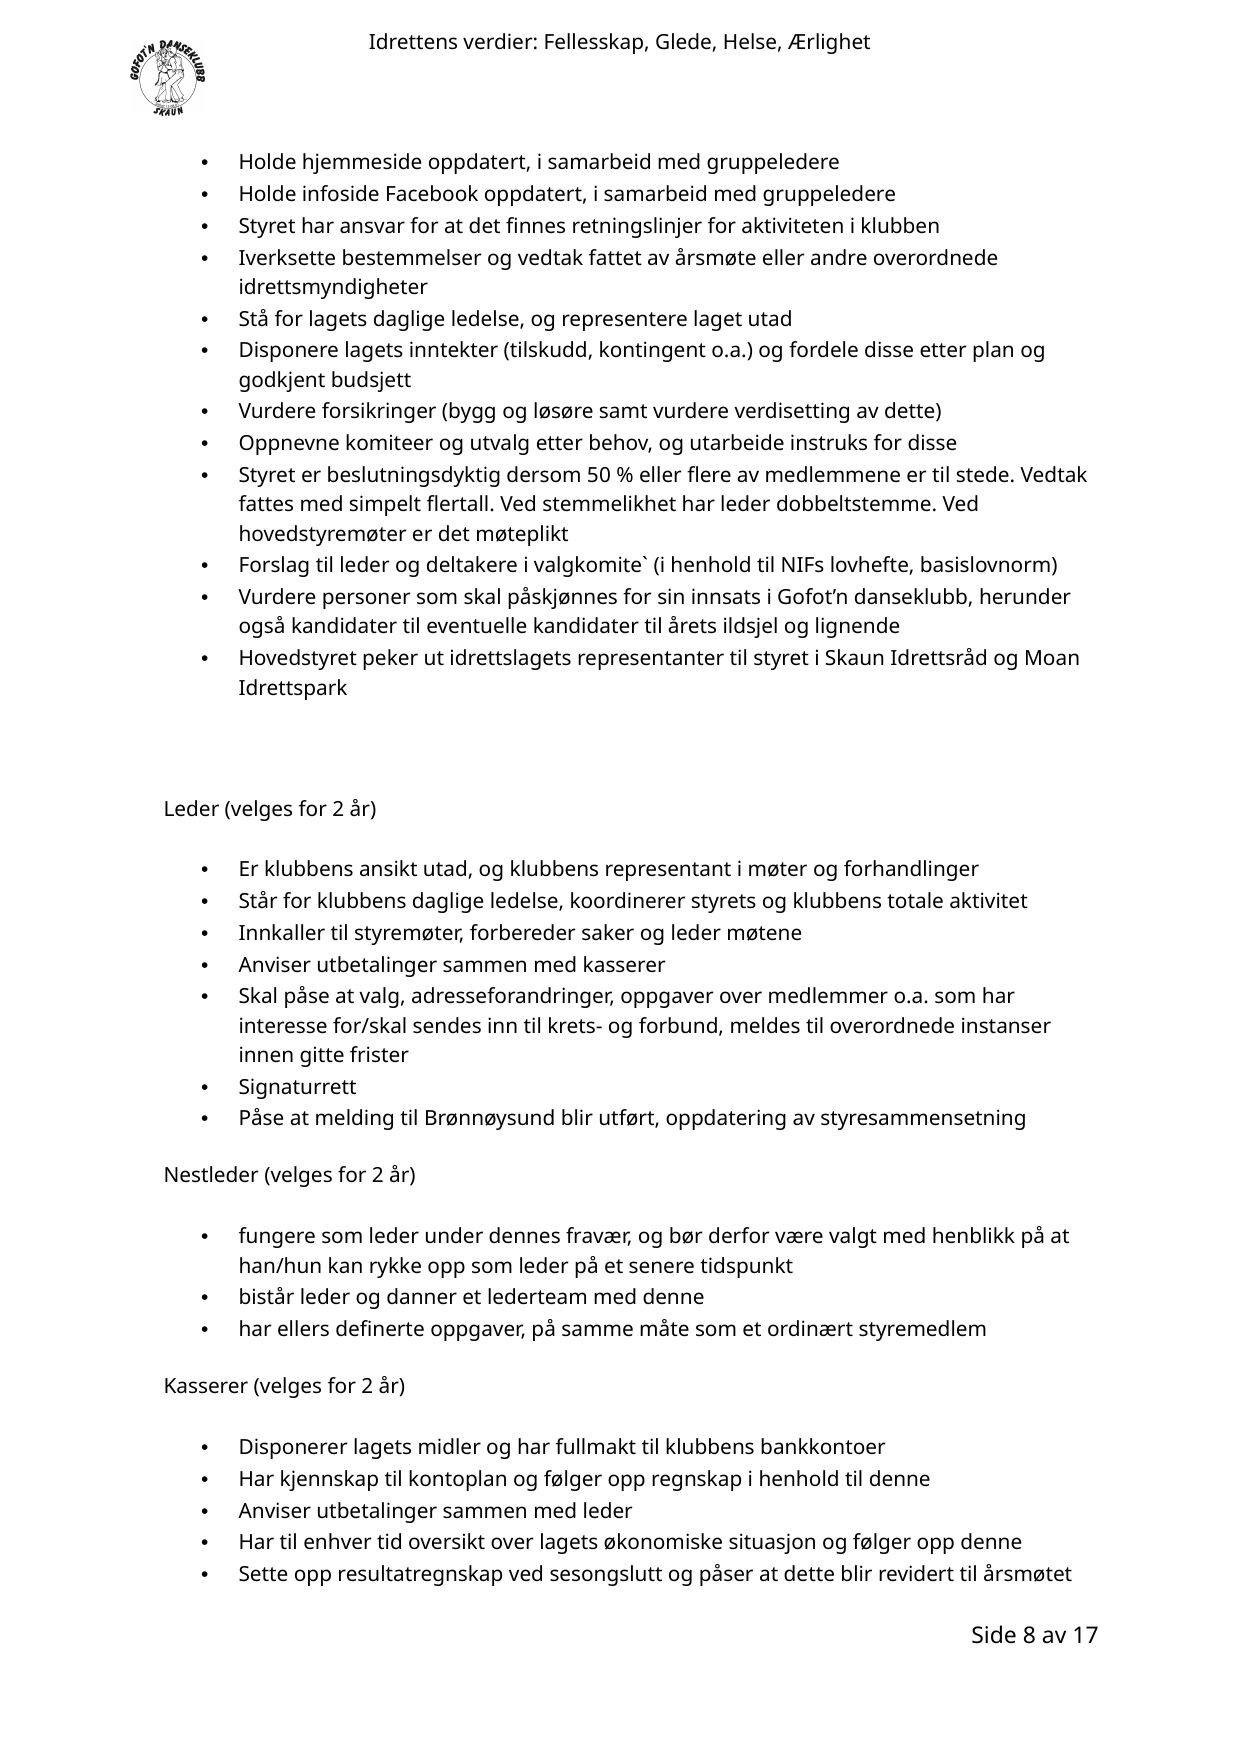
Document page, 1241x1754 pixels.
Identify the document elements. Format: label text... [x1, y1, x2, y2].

list fungere som leder under dennes fravær, og bør derfor være valgt med henblikk på at han/hun kan rykke opp som leder på et senere tidspunkt [201, 1221, 1092, 1279]
list Disponerer lagets midler og har fullmakt til klubbens bankkontoer [201, 1432, 1092, 1461]
list Oppnevne komiteer og utvalg etter behov, og utarbeide instruks for disse [201, 428, 1092, 457]
list Vurdere personer som skal påskjønnes for sin innsats i Gofot’n danseklubb, herunder også kandidater til eventuelle kandidater til årets ildsjel og lignende [201, 582, 1092, 640]
list har ellers definerte oppgaver, på samme måte som et ordinært styremedlem [201, 1314, 1092, 1343]
list Sette opp resultatregnskap ved sesongslutt og påser at dette blir revidert til årsmøtet [201, 1559, 1092, 1588]
list Stå for lagets daglige ledelse, og representere laget utad [201, 304, 1092, 332]
list Er klubbens ansikt utad, og klubbens representant i møter og forhandlinger [201, 854, 1092, 883]
list Har kjennskap til kontoplan og følger opp regnskap i henhold til denne [201, 1464, 1092, 1492]
list Innkaller til styremøter, forbereder saker og leder møtene [201, 918, 1092, 946]
list Holde hjemmeside oppdatert, i samarbeid med gruppeledere [201, 147, 1092, 176]
list Iverksette bestemmelser og vedtak fattet av årsmøte eller andre overordnede idrettsmyndigheter [201, 243, 1092, 301]
list Disponere lagets inntekter (tilskudd, kontingent o.a.) og fordele disse etter plan og godkjent budsjett [201, 336, 1092, 393]
list Skal påse at valg, adresseforandringer, oppgaver over medlemmer o.a. som har interesse for/skal sendes inn til krets- og forbund, meldes til overordnede instanser innen gitte frister [201, 981, 1092, 1068]
list Har til enhver tid oversikt over lagets økonomiske situasjon og følger opp denne [201, 1527, 1092, 1556]
list Styret har ansvar for at det finnes retningslinjer for aktiviteten i klubben [201, 211, 1092, 239]
list Påse at melding til Brønnøysund blir utført, oppdatering av styresammensetning [201, 1103, 1092, 1132]
list bistår leder og danner et lederteam med denne [201, 1282, 1092, 1311]
list Står for klubbens daglige ledelse, koordinerer styrets og klubbens totale aktivitet [201, 886, 1092, 914]
list Anviser utbetalinger sammen med kasserer [201, 950, 1092, 978]
text Kasserer (velges for 2 år) [163, 1372, 1092, 1400]
list Signaturrett [201, 1072, 1092, 1100]
picture [130, 40, 205, 116]
list Vurdere forsikringer (bygg og løsøre samt vurdere verdisetting av dette) [201, 397, 1092, 425]
list Holde infoside Facebook oppdatert, i samarbeid med gruppeledere [201, 179, 1092, 208]
list Forslag til leder og deltakere i valgkomite` (i henhold til NIFs lovhefte, basislovnorm) [201, 551, 1092, 579]
list Hovedstyret peker ut idrettslagets representanter til styret i Skaun Idrettsråd og Moan Idrettspark [201, 643, 1092, 701]
list Styret er beslutningsdyktig dersom 50 % eller flere av medlemmene er til stede. Vedtak fattes med simpelt flertall. Ved stemmelikhet har leder dobbeltstemme. Ved hovedstyremøter er det møteplikt [201, 460, 1092, 547]
list Anviser utbetalinger sammen med leder [201, 1496, 1092, 1524]
text Leder (velges for 2 år) [163, 794, 1092, 822]
text Nestleder (velges for 2 år) [163, 1161, 1092, 1189]
